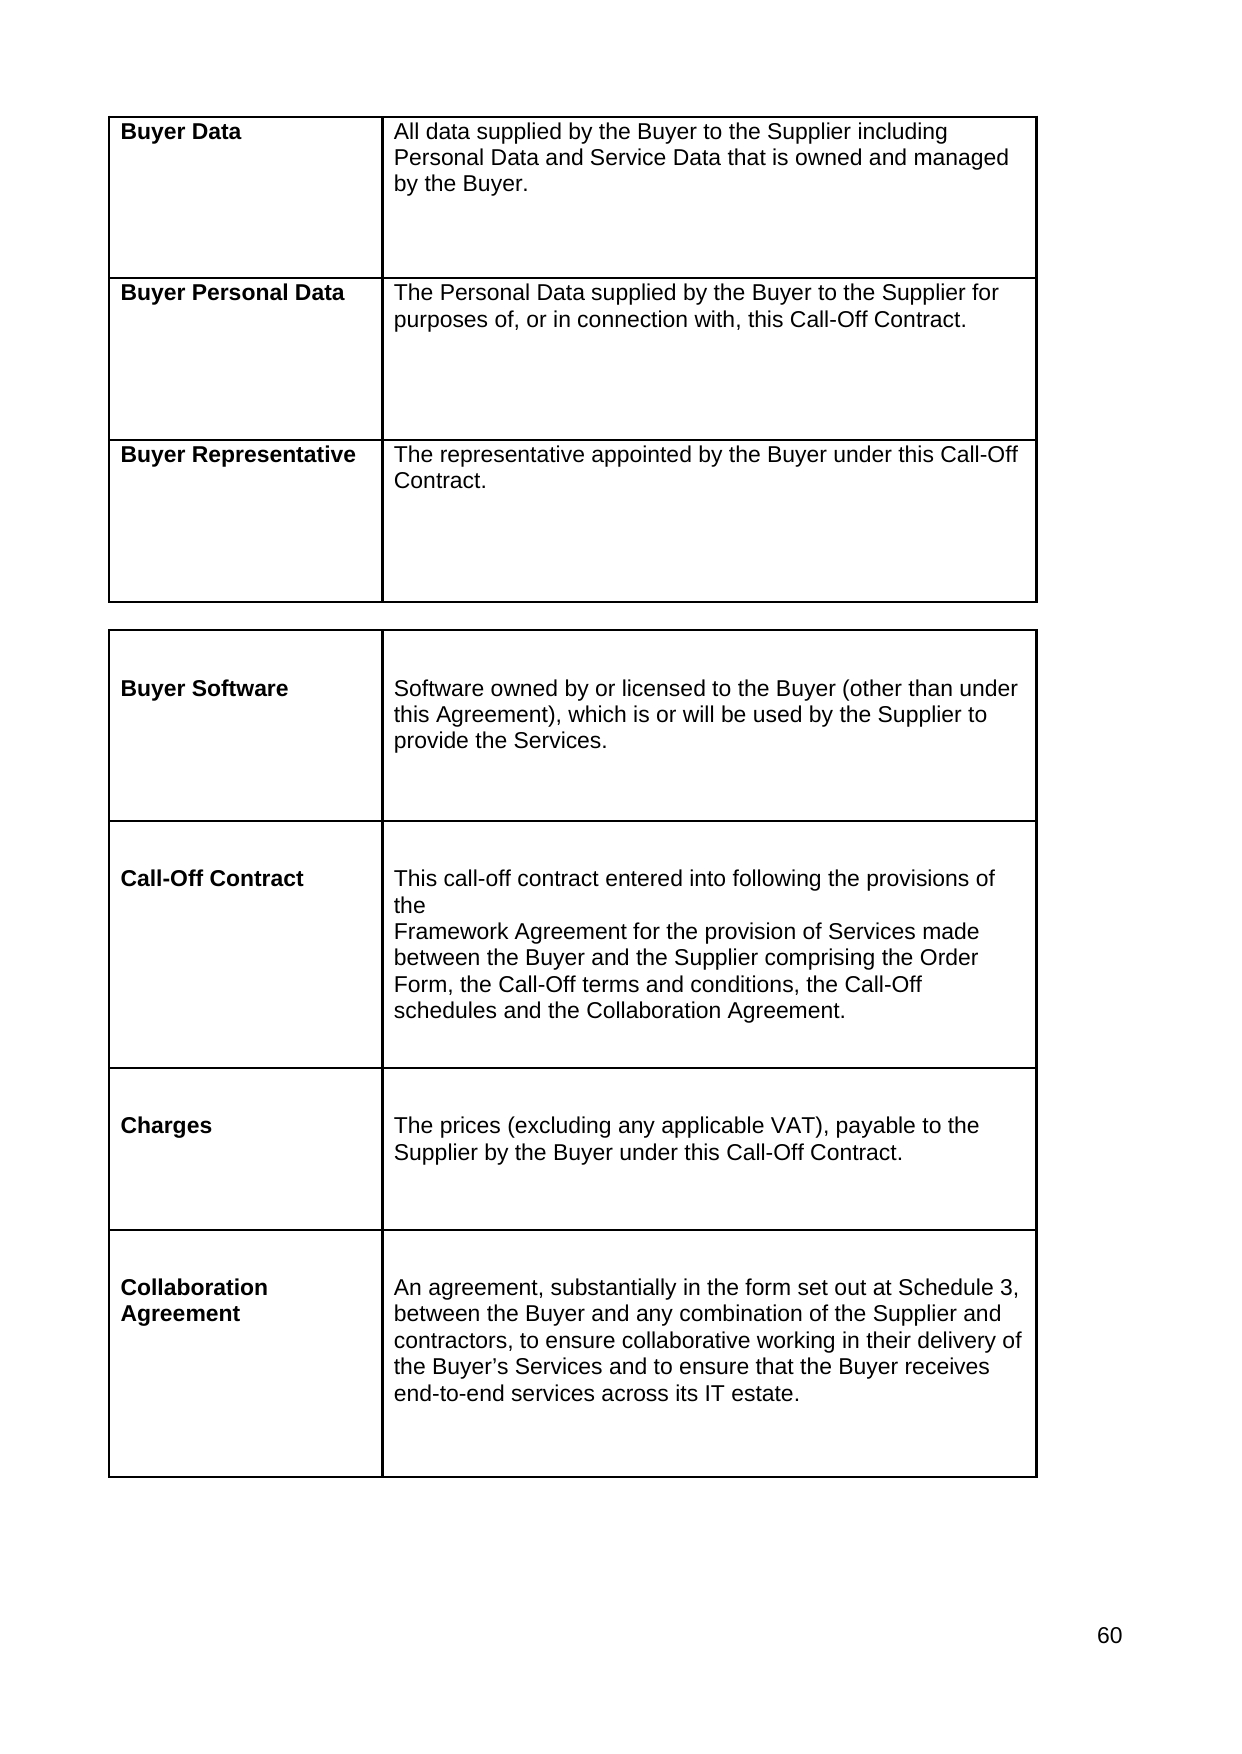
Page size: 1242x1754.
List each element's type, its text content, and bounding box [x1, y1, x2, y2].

table_cell Buyer Data [110, 118, 381, 277]
table_cell Charges [110, 1069, 381, 1229]
table_cell An agreement, substantially in the form set out at Schedule 3, between the Buyer and any combination of the Supplier and contractors, to ensure collaborative working in their delivery of the Buyer’s Services and to ensure that the Buyer receives end-to-end services across its IT estate. [384, 1231, 1035, 1476]
table_header Buyer Software [110, 631, 381, 820]
table_cell Call-Off Contract [110, 822, 381, 1067]
table_cell Buyer Representative [110, 441, 381, 601]
table_header Software owned by or licensed to the Buyer (other than under this Agreement), which is or will be used by the Supplier to provide the Services. [384, 631, 1035, 820]
table_cell Collaboration Agreement [110, 1231, 381, 1476]
table_cell All data supplied by the Buyer to the Supplier including Personal Data and Service Data that is owned and managed by the Buyer. [384, 118, 1035, 277]
table_cell The prices (excluding any applicable VAT), payable to the Supplier by the Buyer under this Call-Off Contract. [384, 1069, 1035, 1229]
table_cell Buyer Personal Data [110, 279, 381, 439]
table_cell The representative appointed by the Buyer under this Call-Off Contract. [384, 441, 1035, 601]
table_cell The Personal Data supplied by the Buyer to the Supplier for purposes of, or in connection with, this Call-Off Contract. [384, 279, 1035, 439]
table_cell This call-off contract entered into following the provisions of the Framework Agreement for the provision of Services made between the Buyer and the Supplier comprising the Order Form, the Call-Off terms and conditions, the Call-Off schedules and the Collaboration Agreement. [384, 822, 1035, 1067]
